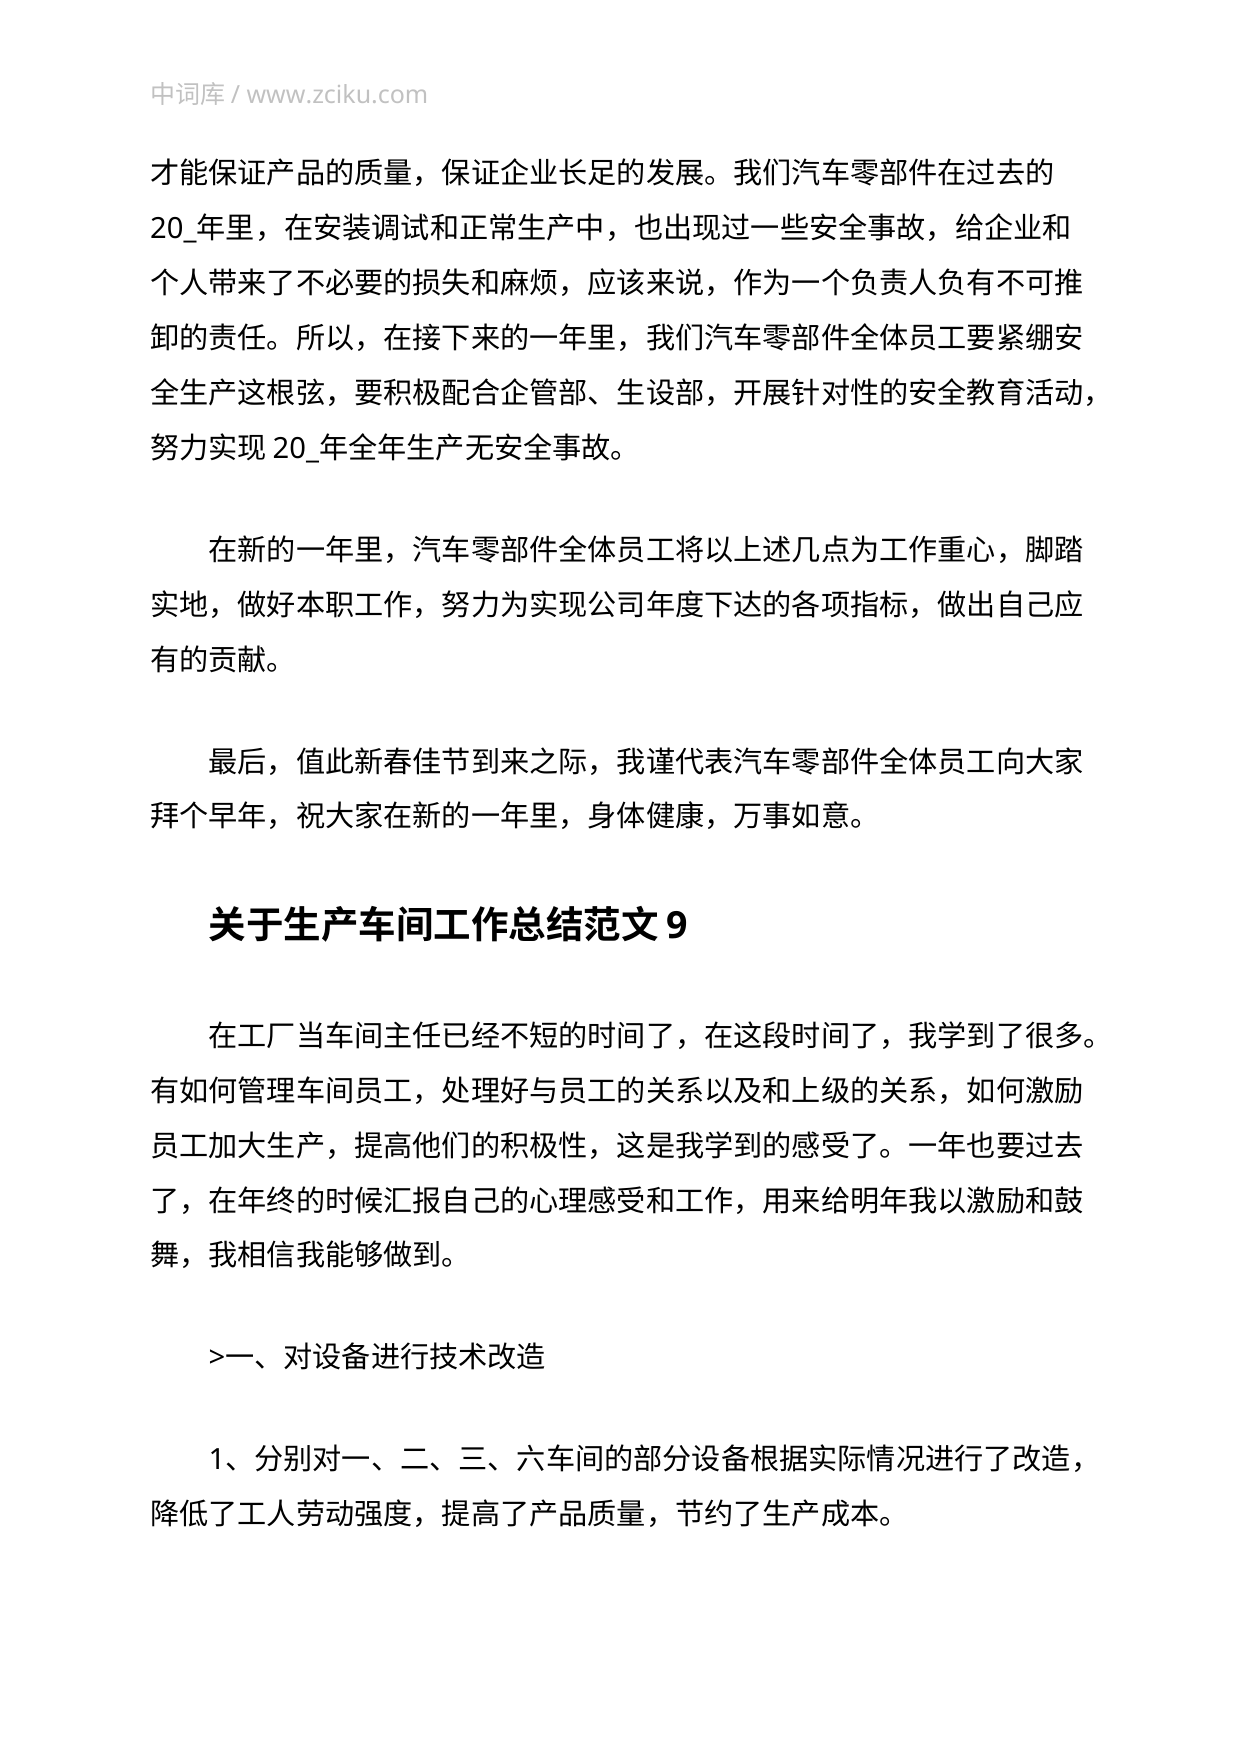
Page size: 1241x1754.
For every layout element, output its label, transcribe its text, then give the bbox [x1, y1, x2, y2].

text 关于生产车间工作总结范文9 [150, 895, 1090, 949]
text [150, 150, 1090, 467]
text 最后，值此新春佳节到来之际，我谨代表汽车零部件全体员工向大家拜个早年，祝大家在新的一年里，身体健康，万事如意。 [150, 738, 1090, 835]
text 在工厂当车间主任已经不短的时间了，在这段时间了，我学到了很多。有如何管理车间员工，处理好与员工的关系以及和上级的关系，如何激励员工加大生产，提高他们的积极性，这是我学到的感受了。一年也要过去了，在年终的时候汇报自己的心理感受和工作，用来给明年我以激励和鼓舞，我相信我能够做到。 [150, 1012, 1090, 1274]
text >一、对设备进行技术改造 [150, 1334, 1090, 1376]
text 在新的一年里，汽车零部件全体员工将以上述几点为工作重心，脚踏实地，做好本职工作，努力为实现公司年度下达的各项指标，做出自己应有的贡献。 [150, 527, 1090, 679]
text 1、分别对一、二、三、六车间的部分设备根据实际情况进行了改造，降低了工人劳动强度，提高了产品质量，节约了生产成本。 [150, 1436, 1090, 1533]
